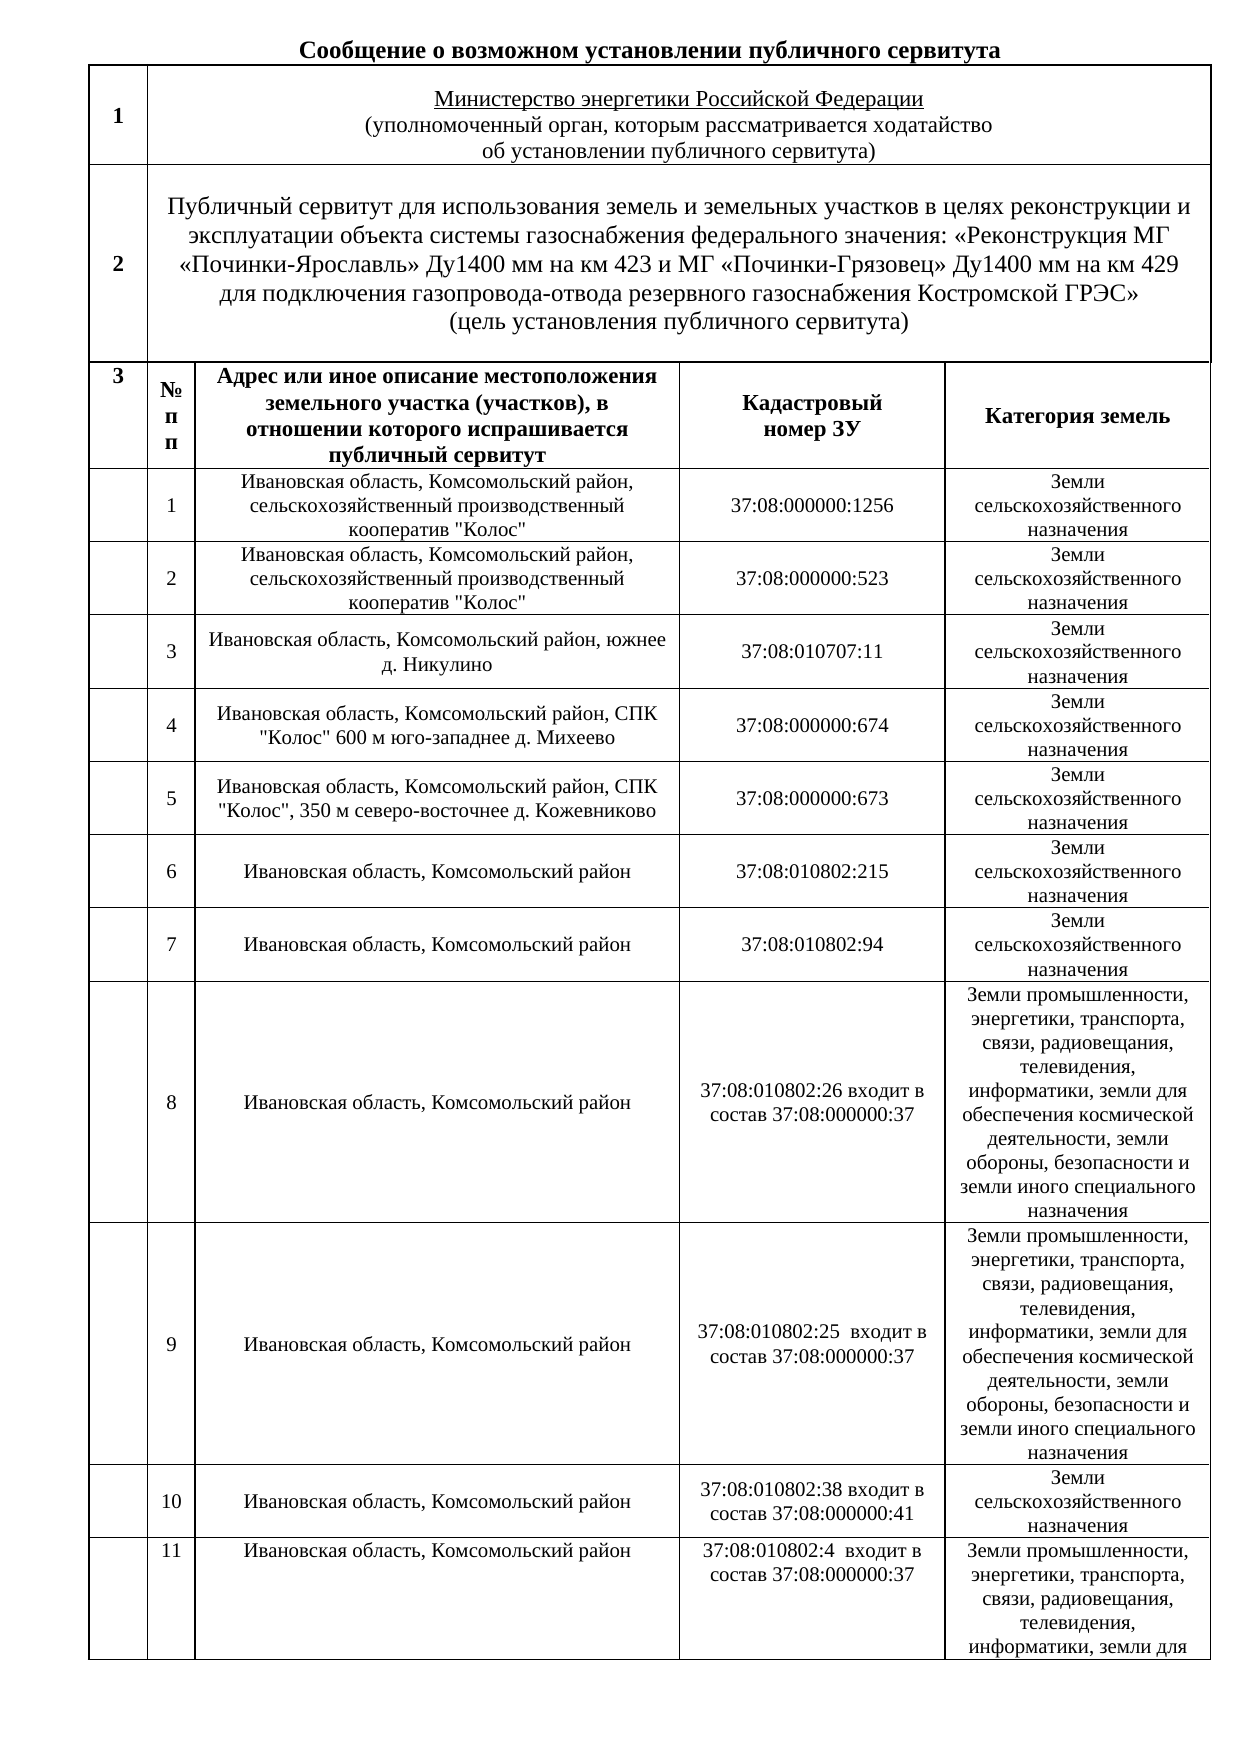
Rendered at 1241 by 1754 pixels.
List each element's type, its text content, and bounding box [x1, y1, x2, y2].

table_cell [90, 542, 147, 614]
table_cell Земли сельскохозяйственного назначения [946, 468, 1210, 541]
table_cell 37:08:000000:523 [680, 542, 944, 614]
table_cell Земли сельскохозяйственного назначения [946, 688, 1210, 761]
table_cell [90, 982, 147, 1222]
table_cell 37:08:010802:25 входит в состав 37:08:000000:37 [680, 1223, 944, 1464]
table_cell Адрес или иное описание местоположения земельного участка (участков), в отношении которого испрашивается публичный сервитут [196, 363, 679, 468]
table_cell [90, 1538, 147, 1658]
table_cell Ивановская область, Комсомольский район, южнее д. Никулино [196, 615, 679, 688]
table_cell Земли сельскохозяйственного назначения [946, 761, 1210, 834]
table_cell Ивановская область, Комсомольский район [196, 1223, 679, 1464]
table_cell Земли сельскохозяйственного назначения [946, 907, 1210, 981]
table_cell 3 [148, 615, 194, 688]
table_cell Ивановская область, Комсомольский район [196, 982, 679, 1222]
table_cell Публичный сервитут для использования земель и земельных участков в целях реконструкции и эксплуатации объекта системы газоснабжения федерального значения: «Реконструкция МГ «Починки-Ярославль» Ду1400 мм на км 423 и МГ «Починки-Грязовец» Ду1400 мм на км 429 для подключения газопровода-отвода резервного газоснабжения Костромской ГРЭС» (цель установления публичного сервитута) [148, 165, 1210, 361]
table_cell [90, 835, 147, 907]
table_cell 37:08:010802:26 входит в состав 37:08:000000:37 [680, 982, 944, 1222]
table_cell Земли сельскохозяйственного назначения [946, 1464, 1210, 1537]
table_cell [196, 1538, 679, 1658]
table_cell [90, 689, 147, 761]
table_cell 10 [148, 1465, 194, 1537]
table_cell [90, 1223, 147, 1464]
table_cell 11 [148, 1538, 194, 1658]
table_cell 1 [90, 66, 147, 164]
table_cell 4 [148, 689, 194, 761]
table_header Сообщение о возможном установлении публичного сервитута [89, 30, 1211, 64]
table_cell 6 [148, 835, 194, 907]
table_cell 37:08:010707:11 [680, 615, 944, 688]
table_cell Ивановская область, Комсомольский район, сельскохозяйственный производственный кооператив "Колос" [196, 469, 679, 541]
table_cell Ивановская область, Комсомольский район, СПК "Колос", 350 м северо-восточнее д. Кожевниково [196, 762, 679, 834]
table_cell 5 [148, 762, 194, 834]
table_cell Ивановская область, Комсомольский район [196, 835, 679, 907]
table_cell [90, 908, 147, 981]
table_cell Ивановская область, Комсомольский район [196, 908, 679, 981]
table_cell № пп [148, 363, 194, 468]
table_cell 2 [90, 165, 147, 361]
table_cell Ивановская область, Комсомольский район [196, 1465, 679, 1537]
table_cell Кадастровый номер ЗУ [680, 363, 944, 468]
table_cell 8 [148, 982, 194, 1222]
table_cell 37:08:000000:1256 [680, 469, 944, 541]
table_cell 2 [148, 542, 194, 614]
table_cell Категория земель [946, 361, 1210, 468]
table_cell 37:08:010802:215 [680, 835, 944, 907]
table_cell 3 [90, 363, 147, 468]
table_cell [680, 1538, 944, 1658]
table_cell Земли сельскохозяйственного назначения [946, 541, 1210, 614]
table_cell Ивановская область, Комсомольский район, сельскохозяйственный производственный кооператив "Колос" [196, 542, 679, 614]
table_cell 1 [148, 469, 194, 541]
table_cell Министерство энергетики Российской Федерации (уполномоченный орган, которым рассматривается ходатайство об установлении публичного сервитута) [148, 66, 1210, 164]
table_cell [90, 615, 147, 688]
table_cell 37:08:000000:673 [680, 762, 944, 834]
table_cell [90, 1465, 147, 1537]
table_cell Ивановская область, Комсомольский район, СПК "Колос" 600 м юго-западнее д. Михеево [196, 689, 679, 761]
table_cell 37:08:010802:94 [680, 908, 944, 981]
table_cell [946, 1537, 1210, 1658]
table_cell [90, 469, 147, 541]
table_cell 37:08:000000:674 [680, 689, 944, 761]
table_cell [90, 762, 147, 834]
table_cell 7 [148, 908, 194, 981]
table_cell Земли сельскохозяйственного назначения [946, 614, 1210, 688]
table_cell 9 [148, 1223, 194, 1464]
table_cell Земли сельскохозяйственного назначения [946, 834, 1210, 907]
table_cell 37:08:010802:38 входит в состав 37:08:000000:41 [680, 1465, 944, 1537]
